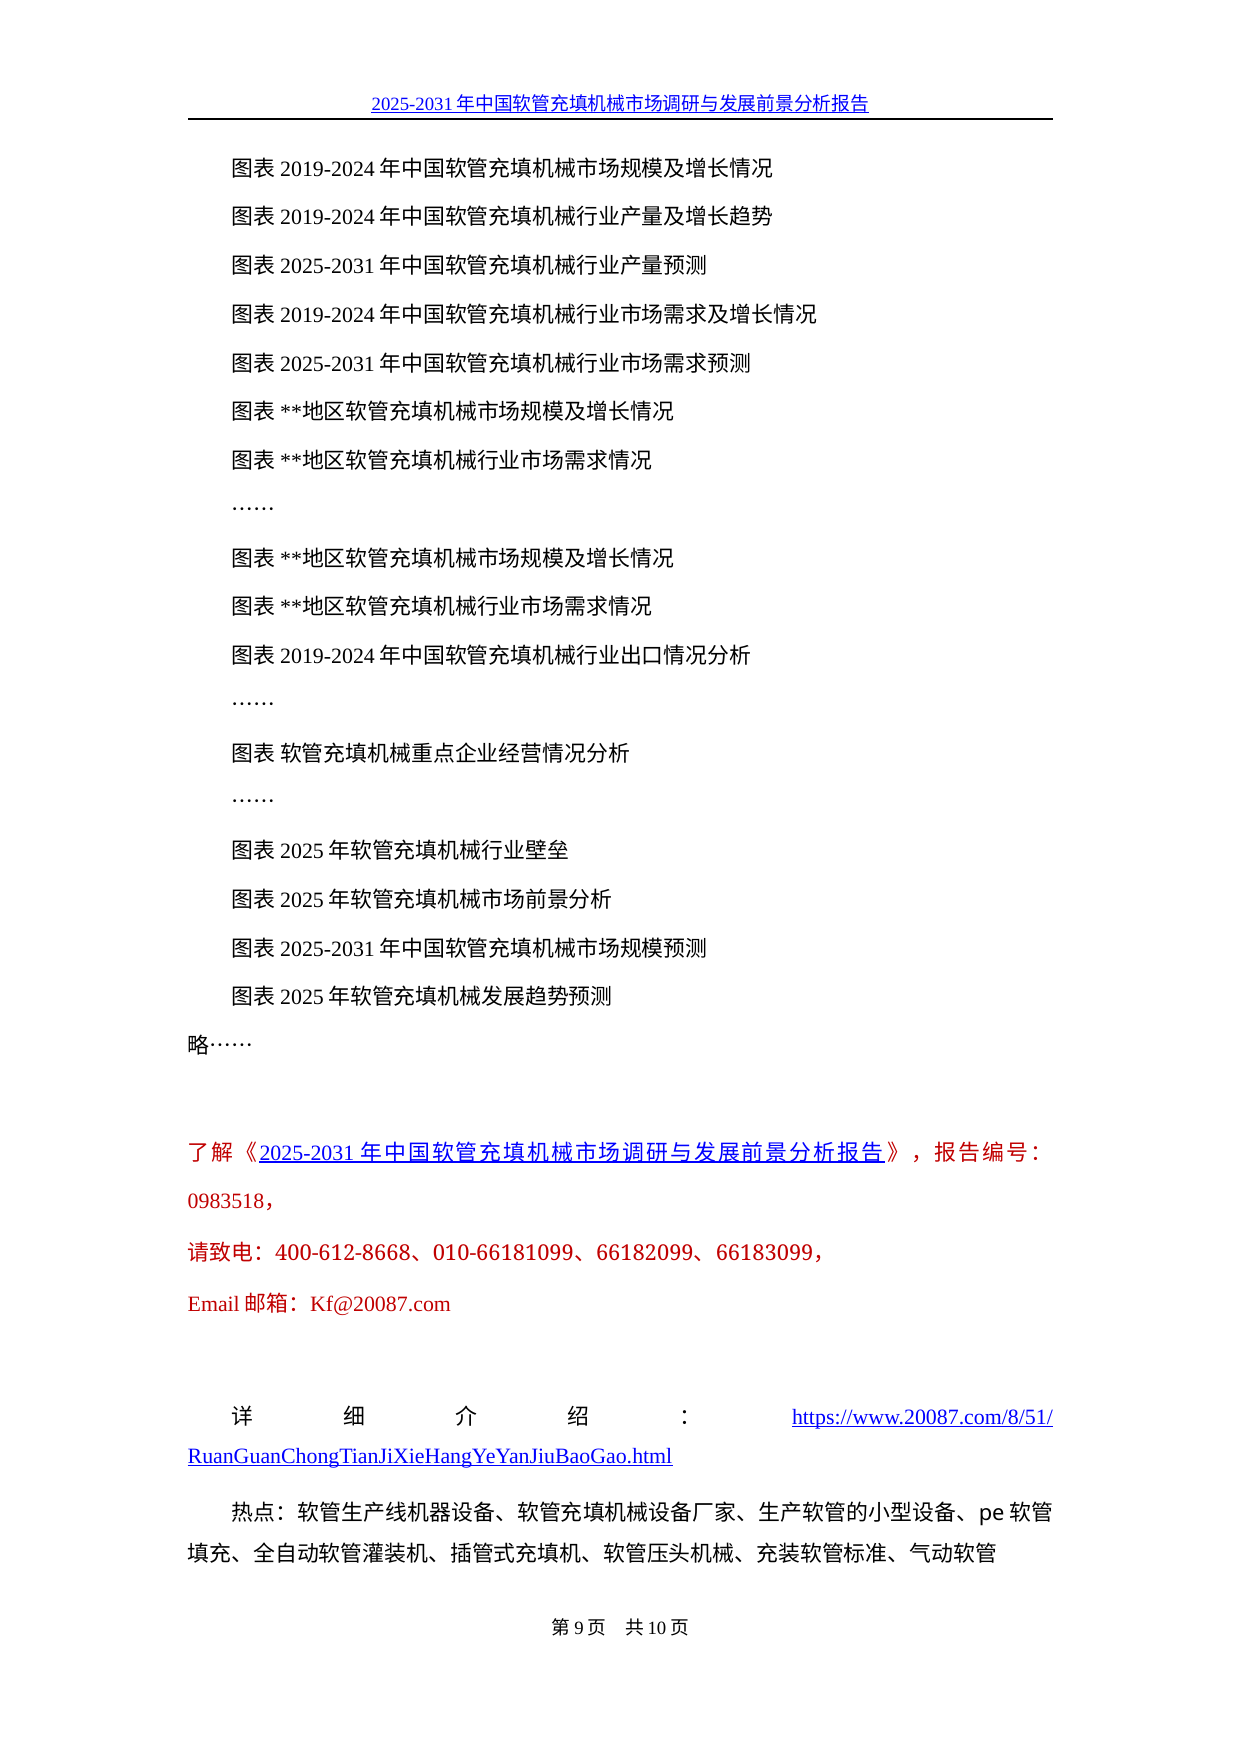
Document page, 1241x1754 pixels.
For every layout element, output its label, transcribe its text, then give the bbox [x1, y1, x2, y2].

text 了解《2025-2031年中国软管充填机械市场调研与发展前景分析报告》，报告编号：0983518， [187, 1134, 1053, 1215]
text 热点：软管生产线机器设备、软管充填机械设备厂家、生产软管的小型设备、pe软管填充、全自动软管灌装机、插管式充填机、软管压头机械、充装软管标准、气动软管 [187, 1494, 1053, 1568]
text 请致电：400-612-8668、010-66181099、66182099、66183099， [187, 1234, 1053, 1267]
text 详细介绍：https://www.20087.com/8/51/RuanGuanChongTianJiXieHangYeYanJiuBaoGao.html [187, 1399, 1053, 1472]
text Email邮箱：Kf@20087.com [187, 1286, 1053, 1318]
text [187, 150, 1053, 1060]
